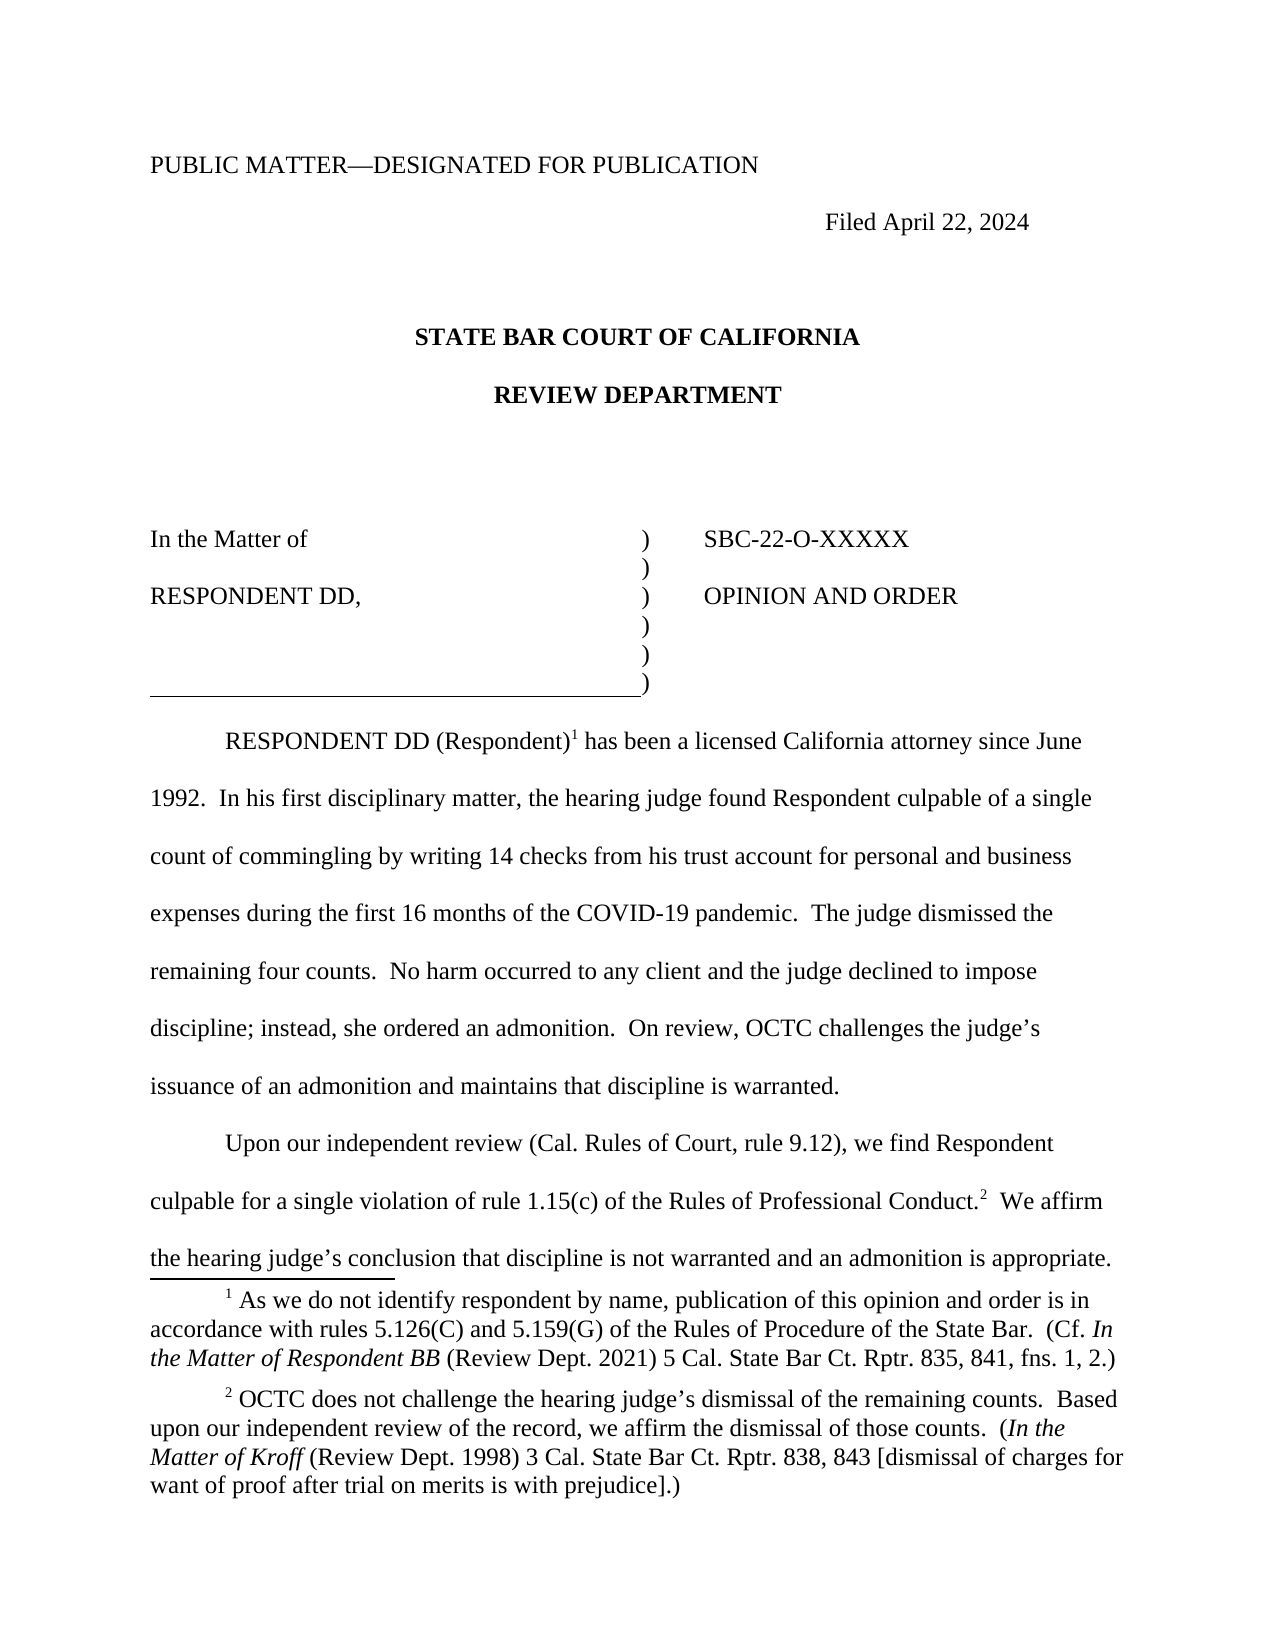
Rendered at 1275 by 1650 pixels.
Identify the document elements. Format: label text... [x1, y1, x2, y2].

text Filed April 22, 2024 [150, 207, 1125, 236]
table_header In the Matter of , [150, 524, 641, 696]
text REVIEW DEPARTMENT [150, 380, 1125, 409]
text RESPONDENT DD (Respondent) has been a licensed California attorney since June 1992. In his first disciplinary matter, the hearing judge found Respondent culpable of a single count of commingling by writing 14 checks from his trust account for personal and business expenses during the first 16 months of the COVID-19 pandemic. The judge dismissed the remaining four counts. No harm occurred to any client and the judge declined to impose discipline; instead, she ordered an admonition. On review, OCTC challenges the judge’s issuance of an admonition and maintains that discipline is warranted. [150, 726, 1125, 1100]
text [150, 1128, 1125, 1272]
table_header [693, 524, 1125, 696]
text PUBLIC MATTER— [150, 150, 1125, 179]
table_header ) ) ) ) ) ) [641, 524, 692, 696]
text STATE BAR COURT OF CALIFORNIA [150, 322, 1125, 351]
